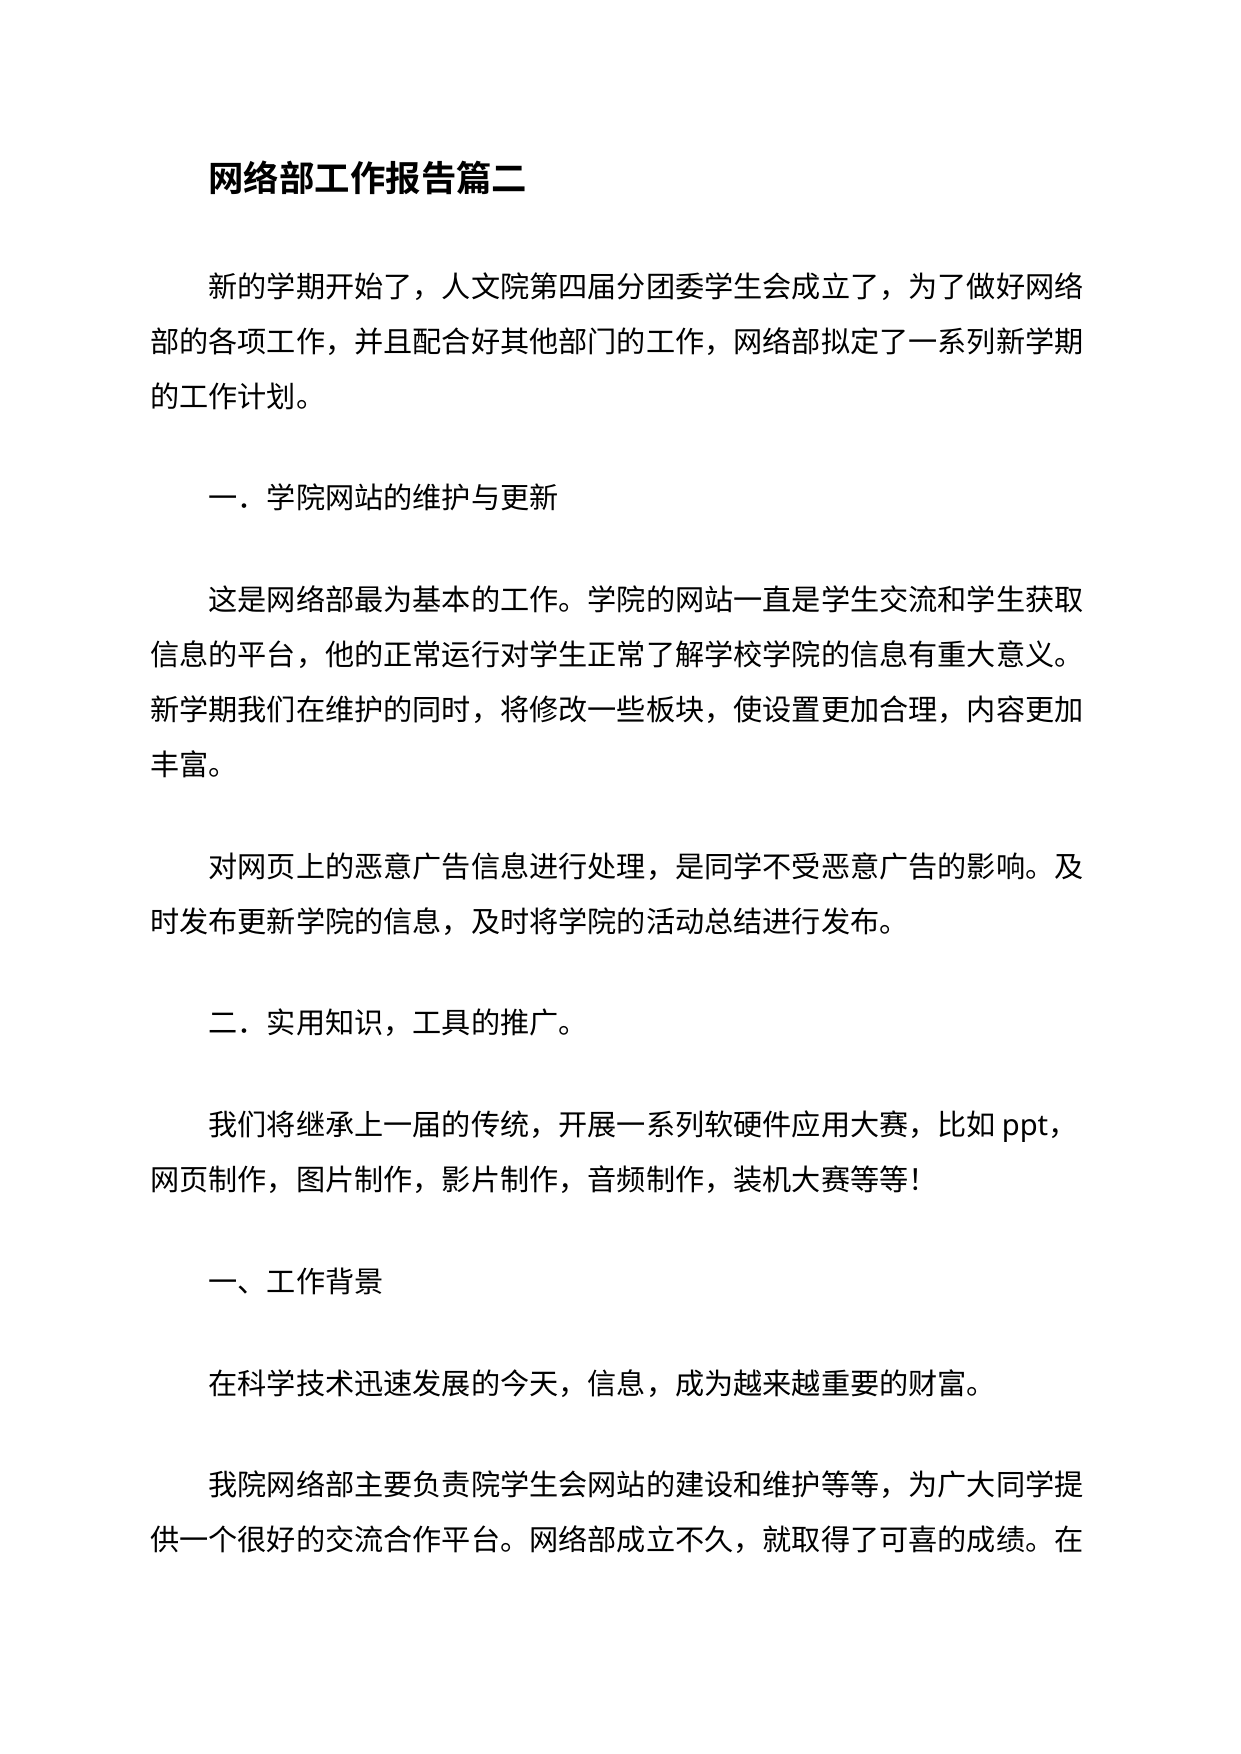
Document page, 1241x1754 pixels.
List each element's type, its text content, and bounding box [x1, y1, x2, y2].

text 这是网络部最为基本的工作。学院的网站一直是学生交流和学生获取信息的平台，他的正常运行对学生正常了解学校学院的信息有重大意义。新学期我们在维护的同时，将修改一些板块，使设置更加合理，内容更加丰富。 [150, 577, 1090, 784]
text 我们将继承上一届的传统，开展一系列软硬件应用大赛，比如ppt，网页制作，图片制作，影片制作，音频制作，装机大赛等等！ [150, 1102, 1090, 1199]
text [150, 1462, 1090, 1559]
text 二．实用知识，工具的推广。 [150, 1000, 1090, 1042]
text 对网页上的恶意广告信息进行处理，是同学不受恶意广告的影响。及时发布更新学院的信息，及时将学院的活动总结进行发布。 [150, 843, 1090, 940]
text 网络部工作报告篇二 [150, 150, 1090, 201]
text 一、工作背景 [150, 1258, 1090, 1301]
text 一．学院网站的维护与更新 [150, 475, 1090, 517]
text 新的学期开始了，人文院第四届分团委学生会成立了，为了做好网络部的各项工作，并且配合好其他部门的工作，网络部拟定了一系列新学期的工作计划。 [150, 263, 1090, 416]
text 在科学技术迅速发展的今天，信息，成为越来越重要的财富。 [150, 1360, 1090, 1402]
